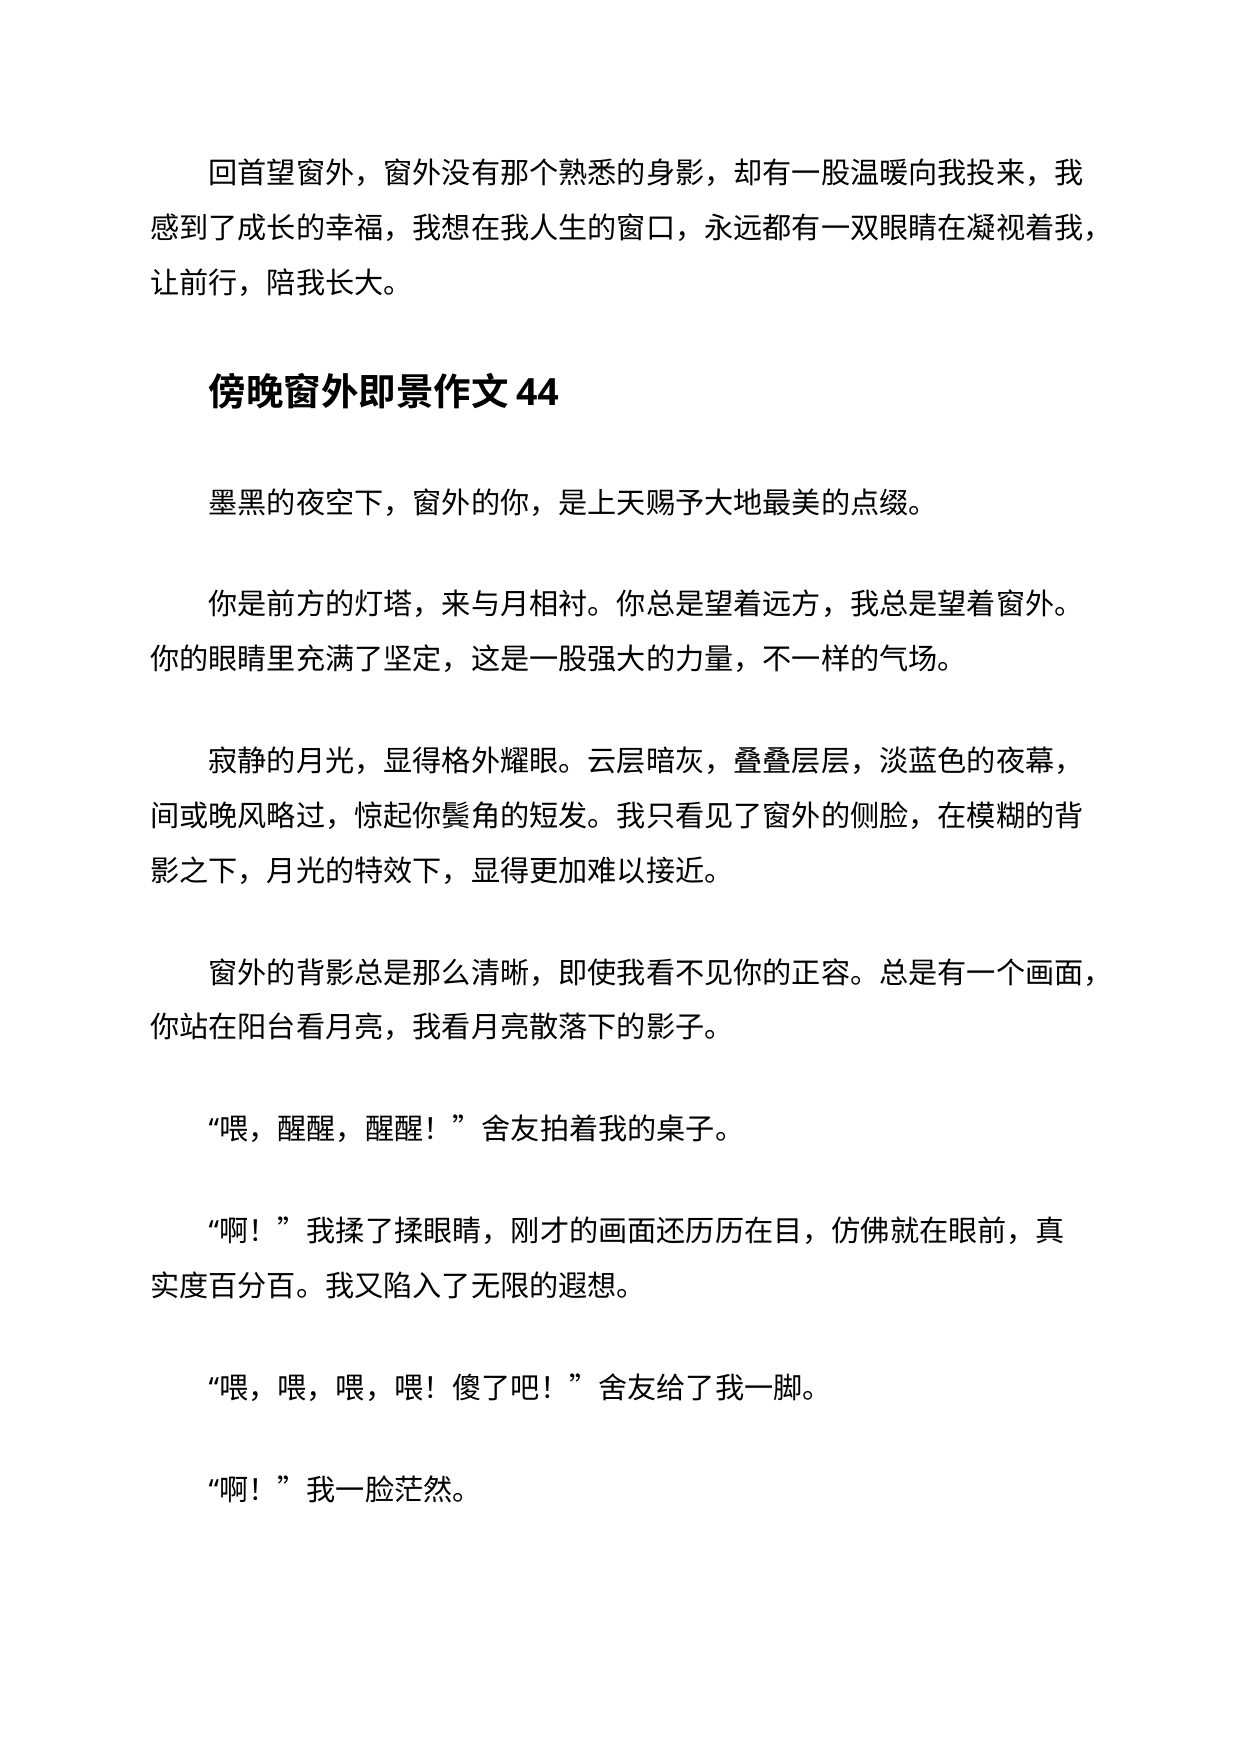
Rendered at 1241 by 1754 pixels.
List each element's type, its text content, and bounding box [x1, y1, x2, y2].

text “啊！”我一脸茫然。 [150, 1467, 1090, 1509]
text 墨黑的夜空下，窗外的你，是上天赐予大地最美的点缀。 [150, 479, 1090, 521]
text 窗外的背影总是那么清晰，即使我看不见你的正容。总是有一个画面，你站在阳台看月亮，我看月亮散落下的影子。 [150, 949, 1090, 1046]
text 回首望窗外，窗外没有那个熟悉的身影，却有一股温暖向我投来，我感到了成长的幸福，我想在我人生的窗口，永远都有一双眼睛在凝视着我，让前行，陪我长大。 [150, 150, 1090, 302]
text “喂，醒醒，醒醒！”舍友拍着我的桌子。 [150, 1106, 1090, 1148]
text “喂，喂，喂，喂！傻了吧！”舍友给了我一脚。 [150, 1364, 1090, 1407]
text 寂静的月光，显得格外耀眼。云层暗灰，叠叠层层，淡蓝色的夜幕，间或晚风略过，惊起你鬓角的短发。我只看见了窗外的侧脸，在模糊的背影之下，月光的特效下，显得更加难以接近。 [150, 738, 1090, 890]
text “啊！”我揉了揉眼睛，刚才的画面还历历在目，仿佛就在眼前，真实度百分百。我又陷入了无限的遐想。 [150, 1208, 1090, 1305]
text 傍晚窗外即景作文44 [150, 362, 1090, 416]
text 你是前方的灯塔，来与月相衬。你总是望着远方，我总是望着窗外。你的眼睛里充满了坚定，这是一股强大的力量，不一样的气场。 [150, 581, 1090, 678]
